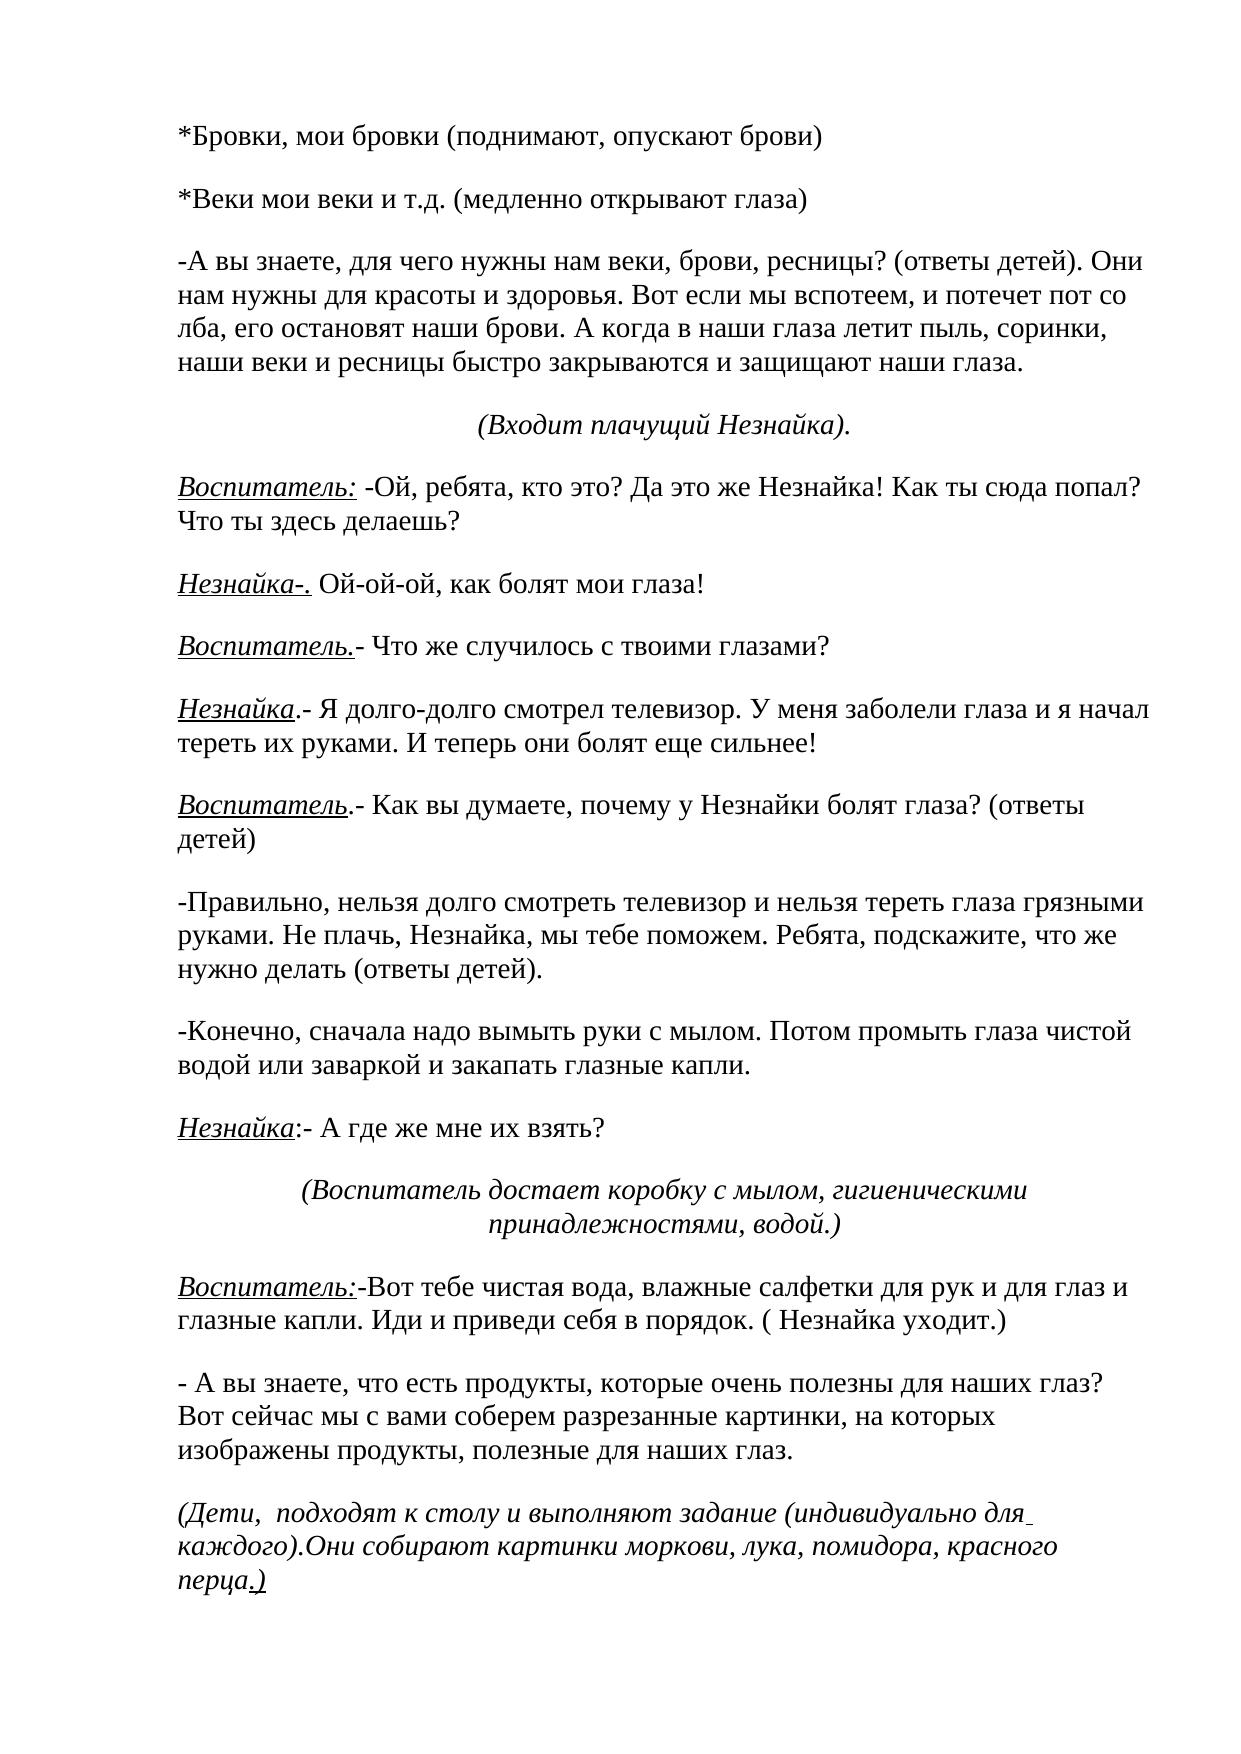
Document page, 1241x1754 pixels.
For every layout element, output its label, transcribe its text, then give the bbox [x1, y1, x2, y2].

text -Конечно, сначала надо вымыть руки с мылом. Потом промыть глаза чистой водой или заваркой и закапать глазные капли. [177, 1013, 1152, 1081]
text Незнайка:- А где же мне их взять? [177, 1110, 1152, 1143]
text Воспитатель.- Как вы думаете, почему у Незнайки болят глаза? (ответы детей) [177, 787, 1152, 854]
text Воспитатель.- Что же случилось с твоими глазами? [177, 628, 1152, 662]
text Воспитатель:-Вот тебе чистая вода, влажные салфетки для рук и для глаз и глазные капли. Иди и приведи себя в порядок. ( Незнайка уходит.) [177, 1269, 1152, 1336]
text *Веки мои веки и т.д. (медленно открывают глаза) [177, 181, 1152, 214]
text Незнайка.- Я долго-долго смотрел телевизор. У меня заболели глаза и я начал тереть их руками. И теперь они болят еще сильнее! [177, 691, 1152, 758]
text (Воспитатель достает коробку с мылом, гигиеническими принадлежностями, водой.) [177, 1172, 1152, 1239]
text (Дети, подходят к столу и выполняют задание (индивидуально для каждого).Они собирают картинки моркови, лука, помидора, красного перца.) [177, 1495, 1152, 1595]
text Воспитатель: -Ой, ребята, кто это? Да это же Незнайка! Как ты сюда попал? Что ты здесь делаешь? [177, 469, 1152, 537]
text - А вы знаете, что есть продукты, которые очень полезны для наших глаз? Вот сейчас мы с вами соберем разрезанные картинки, на которых изображены продукты, полезные для наших глаз. [177, 1365, 1152, 1466]
text -Правильно, нельзя долго смотреть телевизор и нельзя тереть глаза грязными руками. Не плачь, Незнайка, мы тебе поможем. Ребята, подскажите, что же нужно делать (ответы детей). [177, 884, 1152, 984]
text *Бровки, мои бровки (поднимают, опускают брови) [177, 118, 1152, 152]
text (Входит плачущий Незнайка). [177, 407, 1152, 440]
text Незнайка-. Ой-ой-ой, как болят мои глаза! [177, 566, 1152, 599]
text -А вы знаете, для чего нужны нам веки, брови, ресницы? (ответы детей). Они нам нужны для красоты и здоровья. Вот если мы вспотеем, и потечет пот со лба, его остановят наши брови. А когда в наши глаза летит пыль, соринки, наши веки и ресницы быстро закрываются и защищают наши глаза. [177, 243, 1152, 378]
